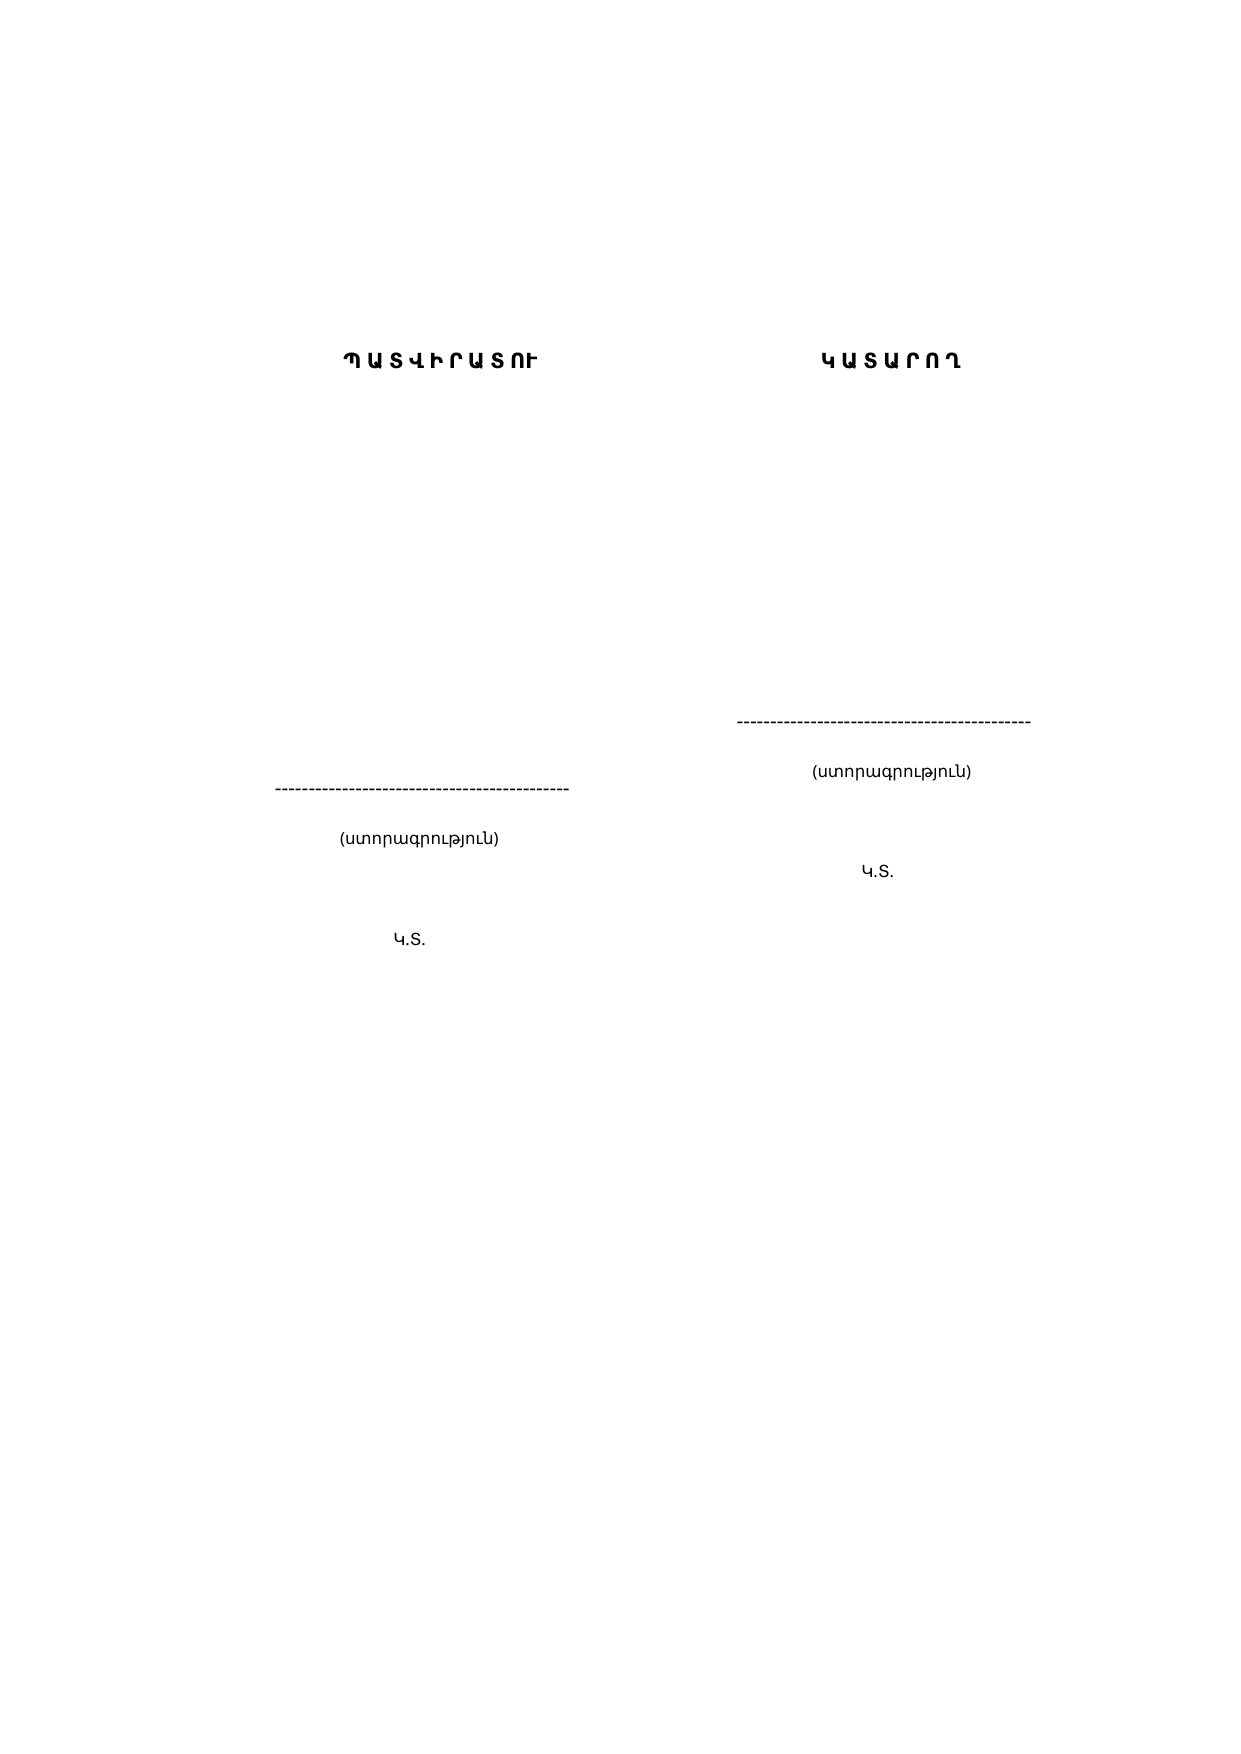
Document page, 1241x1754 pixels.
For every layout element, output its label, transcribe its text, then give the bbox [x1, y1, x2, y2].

table_header Կ Ա Տ Ա Ր Ո Ղ -------------------------------------------- (ստորագրություն) Կ.Տ. [676, 346, 1104, 1134]
table_header Պ Ա Տ Վ Ի Ր Ա Տ ՈՒ -------------------------------------------- (ստորագրություն) Կ.Տ. [204, 346, 676, 1134]
